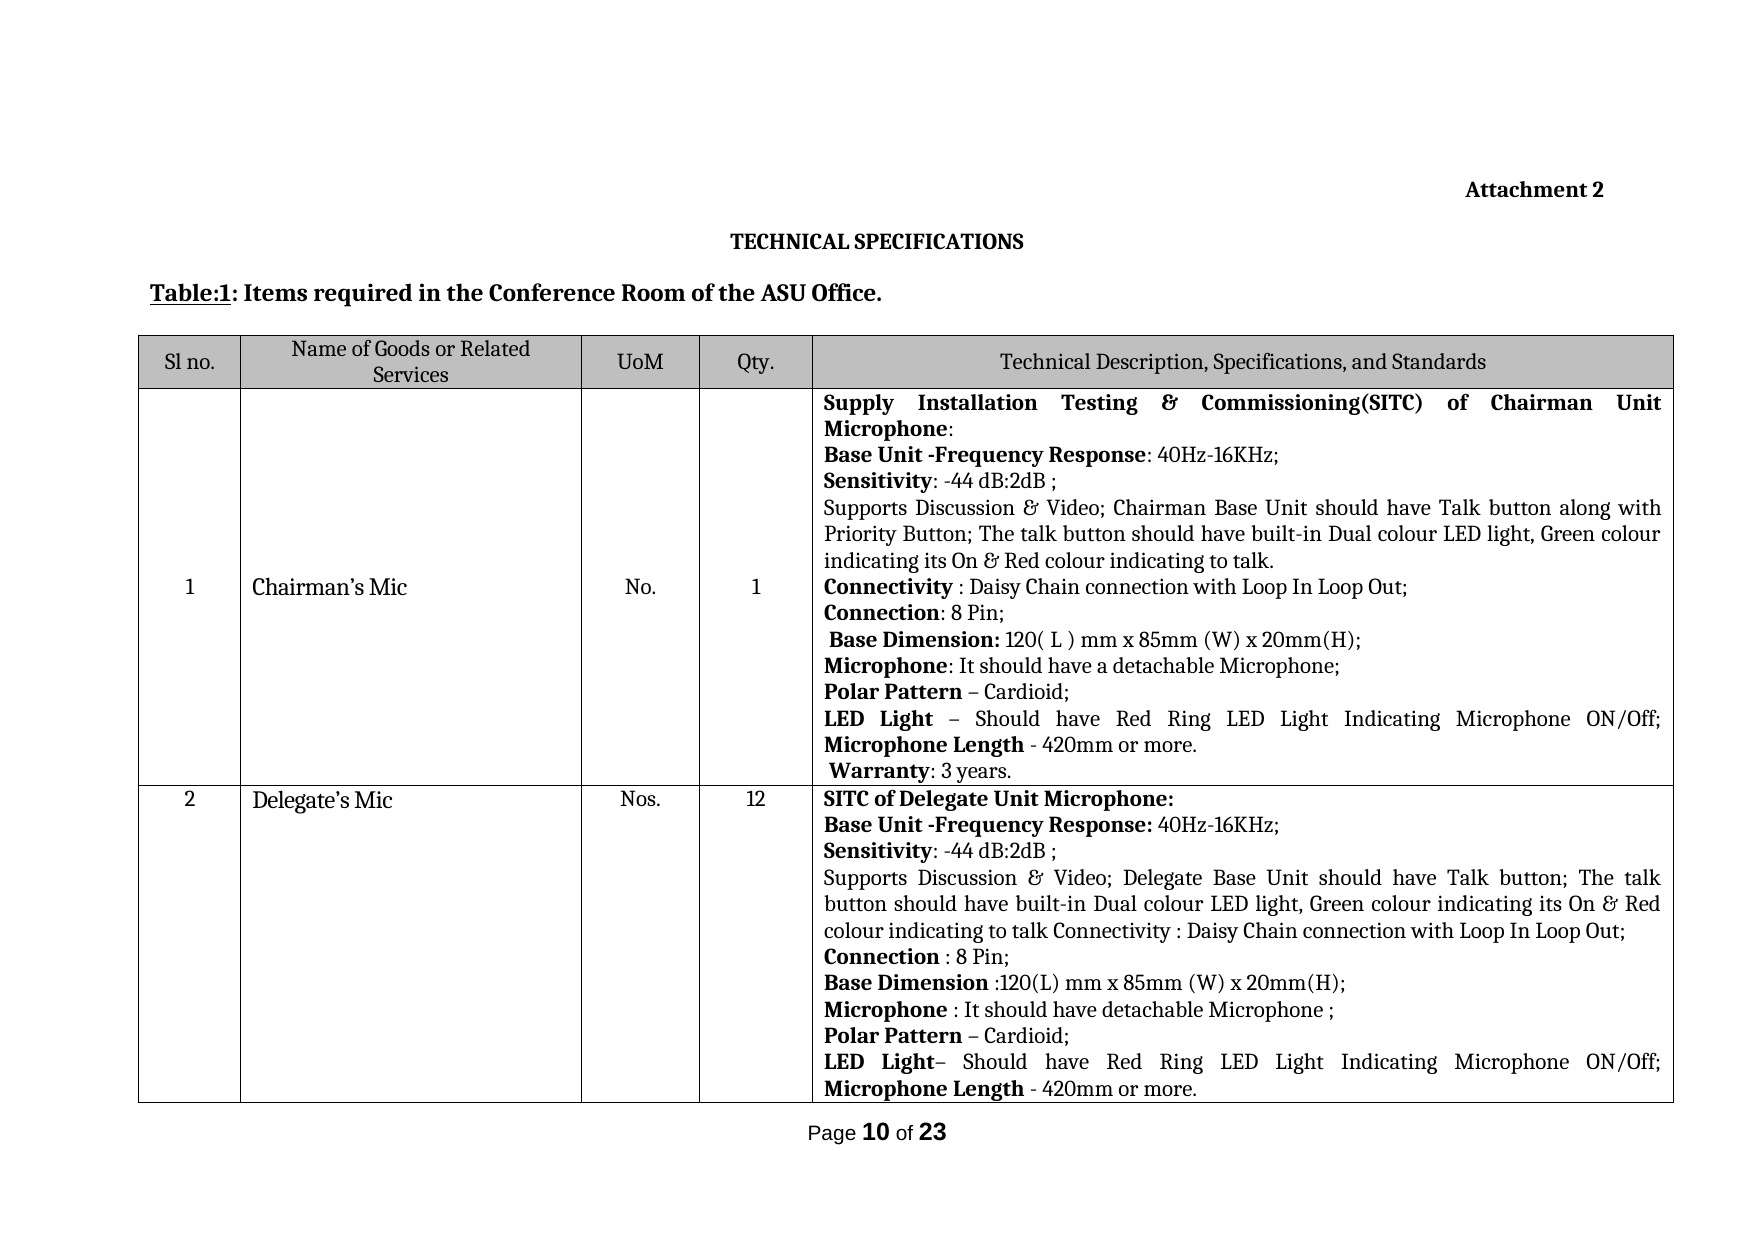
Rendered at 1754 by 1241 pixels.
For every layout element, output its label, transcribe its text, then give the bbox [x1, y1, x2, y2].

table_header Name of Goods or Related Services [241, 336, 581, 388]
table_cell Delegate’s Mic [241, 786, 581, 1102]
subtitle Attachment 2 [150, 176, 1604, 203]
table_header Sl no. [139, 336, 240, 388]
table_cell 12 [700, 786, 812, 1102]
table_header UoM [582, 336, 699, 388]
table_cell 2 [139, 786, 240, 1102]
subtitle TECHNICAL SPECIFICATIONS [150, 229, 1604, 255]
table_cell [813, 786, 1673, 1102]
text Table:1: Items required in the Conference Room of the ASU Office. [150, 279, 1604, 308]
table_header Technical Description, Specifications, and Standards [813, 336, 1673, 388]
table_cell Chairman’s Mic [241, 389, 581, 784]
table_cell 1 [139, 389, 240, 784]
table_cell Supply Installation Testing & Commissioning(SITC) of Chairman Unit Microphone: Base Unit -Frequency Response: 40Hz-16KHz; Sensitivity: -44 dB:2dB ; Supports Discussion & Video; Chairman Base Unit should have Talk button along with Priority Button; The talk button should have built-in Dual colour LED light, Green colour indicating its On & Red colour indicating to talk. Connectivity : Daisy Chain connection with Loop In Loop Out; Connection: 8 Pin; Base Dimension: 120( L ) mm x 85mm (W) x 20mm(H); Microphone: It should have a detachable Microphone; Polar Pattern – Cardioid; LED Light – Should have Red Ring LED Light Indicating Microphone ON/Off; Microphone Length - 420mm or more. Warranty: 3 years. [813, 389, 1673, 784]
table_cell Nos. [582, 786, 699, 1102]
table_cell 1 [700, 389, 812, 784]
table_header Qty. [700, 336, 812, 388]
table_cell No. [582, 389, 699, 784]
